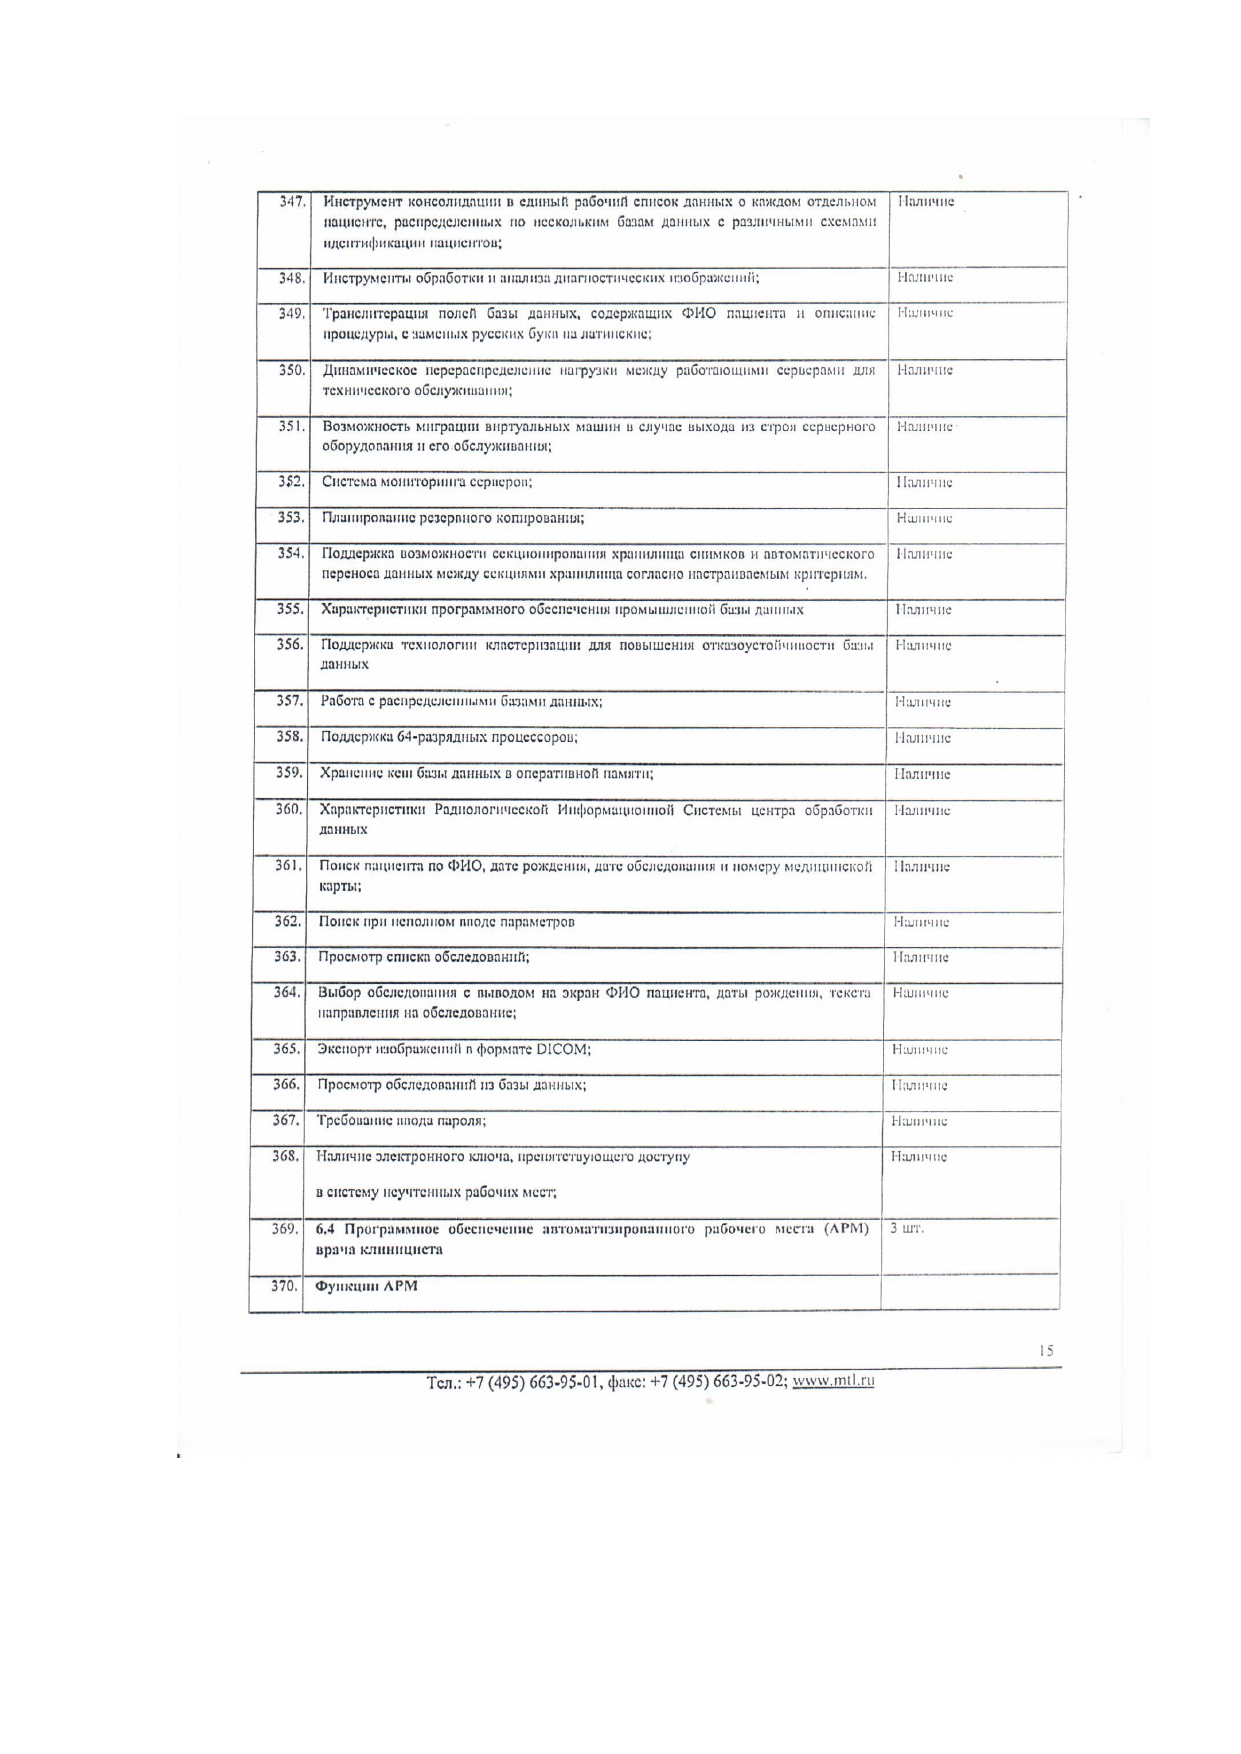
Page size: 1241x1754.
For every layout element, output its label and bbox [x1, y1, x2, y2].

picture [177, 118, 1152, 1458]
